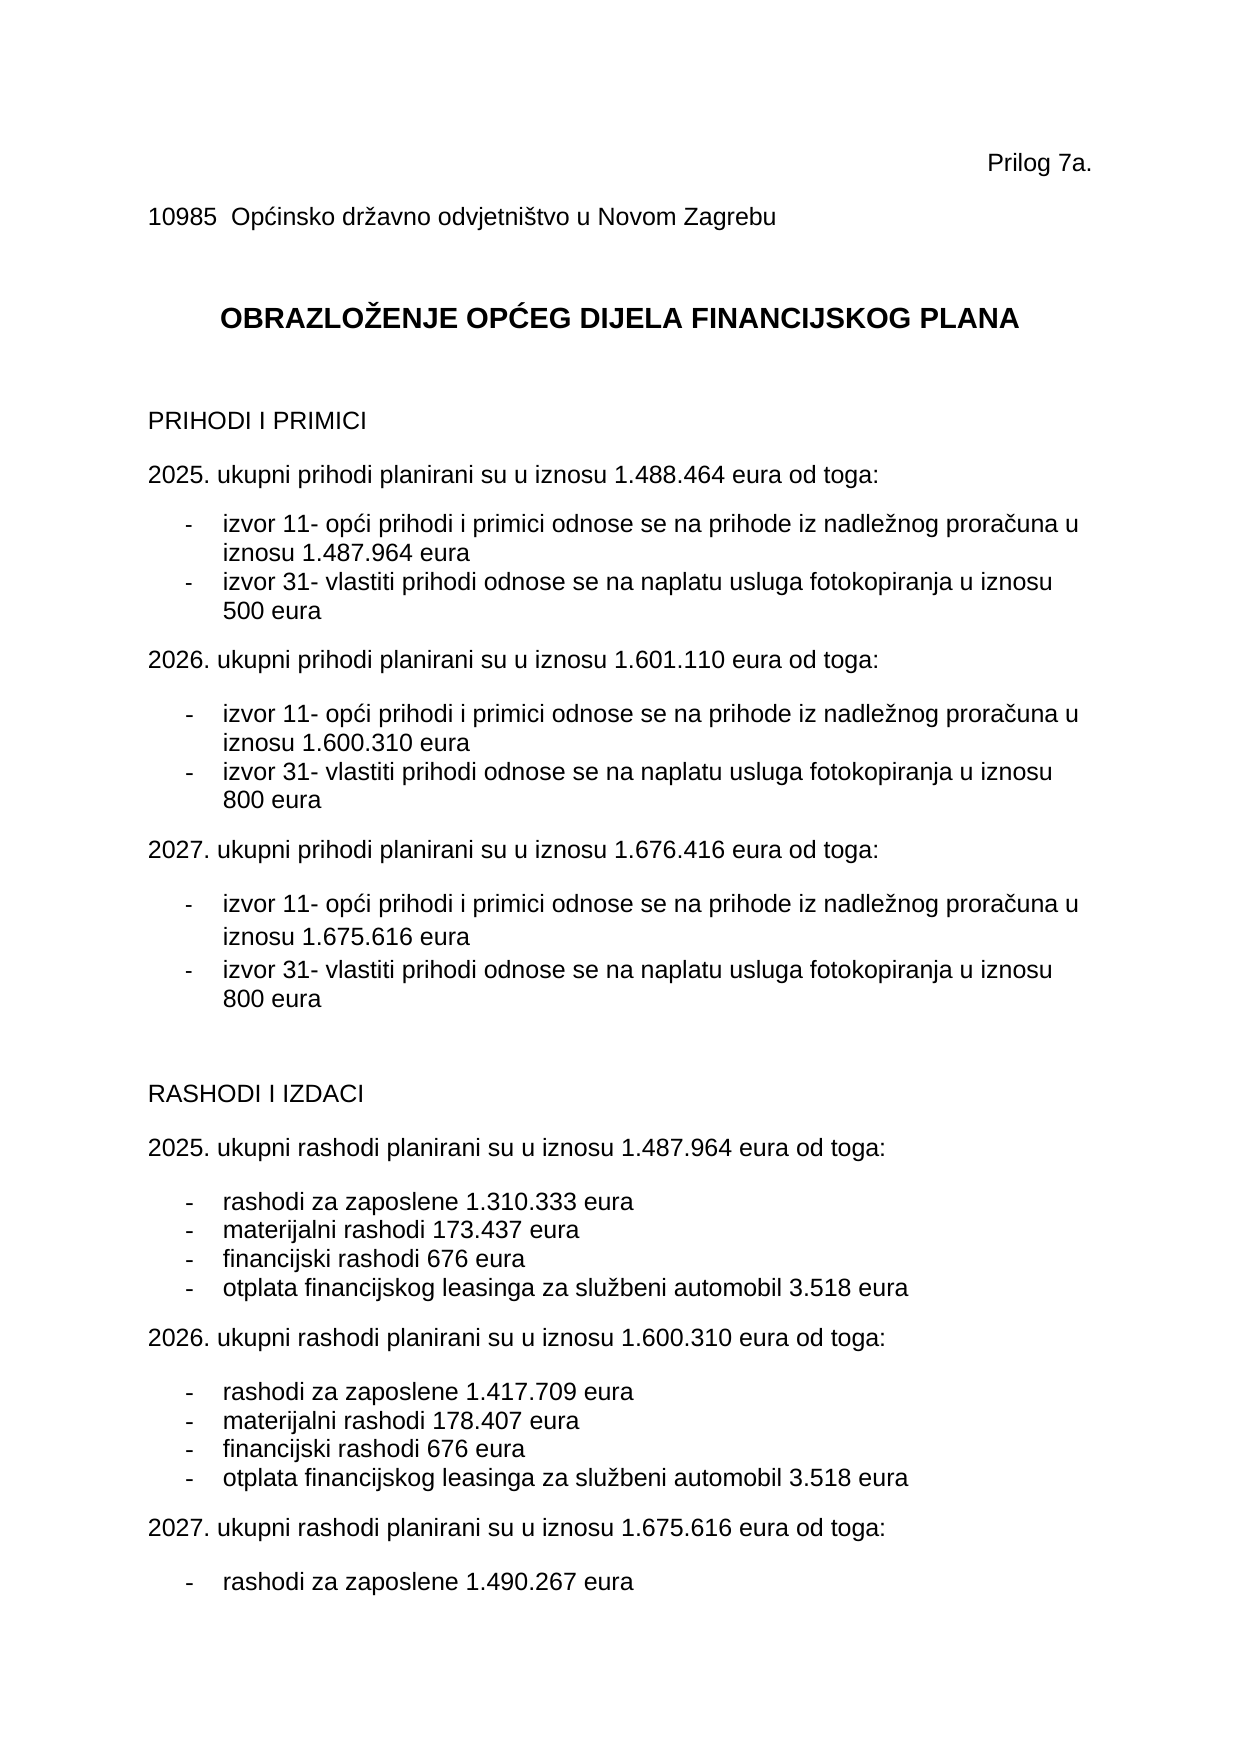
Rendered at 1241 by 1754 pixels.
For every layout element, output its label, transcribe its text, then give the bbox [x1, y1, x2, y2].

text 2027. ukupni prihodi planirani su u iznosu 1.676.416 eura od toga: [148, 835, 1093, 864]
list financijski rashodi 676 eura [185, 1434, 1093, 1463]
list rashodi za zaposlene 1.310.333 eura [185, 1187, 1093, 1216]
text PRIHODI I PRIMICI [148, 406, 1093, 435]
list izvor 31- vlastiti prihodi odnose se na naplatu usluga fotokopiranja u iznosu 800 eura [185, 955, 1093, 1012]
text 2026. ukupni rashodi planirani su u iznosu 1.600.310 eura od toga: [148, 1323, 1093, 1352]
list izvor 31- vlastiti prihodi odnose se na naplatu usluga fotokopiranja u iznosu 800 eura [185, 757, 1093, 814]
list rashodi za zaposlene 1.490.267 eura [185, 1567, 1093, 1596]
list materijalni rashodi 173.437 eura [185, 1216, 1093, 1244]
text RASHODI I IZDACI [148, 1079, 1093, 1108]
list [185, 1463, 1093, 1492]
text 10985 Općinsko državno odvjetništvo u Novom Zagrebu [148, 201, 1093, 230]
text 2025. ukupni prihodi planirani su u iznosu 1.488.464 eura od toga: [148, 460, 1093, 488]
text 2025. ukupni rashodi planirani su u iznosu 1.487.964 eura od toga: [148, 1133, 1093, 1162]
list izvor 11- opći prihodi i primici odnose se na prihode iz nadležnog proračuna u iznosu 1.675.616 eura [185, 889, 1093, 951]
text 2026. ukupni prihodi planirani su u iznosu 1.601.110 eura od toga: [148, 645, 1093, 674]
text OBRAZLOŽENJE OPĆEG DIJELA FINANCIJSKOG PLANA [148, 301, 1093, 334]
list materijalni rashodi 178.407 eura [185, 1406, 1093, 1434]
list rashodi za zaposlene 1.417.709 eura [185, 1377, 1093, 1406]
text 2027. ukupni rashodi planirani su u iznosu 1.675.616 eura od toga: [148, 1513, 1093, 1542]
text Prilog 7a. [148, 148, 1093, 176]
list otplata financijskog leasinga za službeni automobil 3.518 eura [185, 1273, 1093, 1302]
list izvor 11- opći prihodi i primici odnose se na prihode iz nadležnog proračuna u iznosu 1.600.310 eura [185, 699, 1093, 757]
list financijski rashodi 676 eura [185, 1244, 1093, 1273]
list izvor 31- vlastiti prihodi odnose se na naplatu usluga fotokopiranja u iznosu 500 eura [185, 567, 1093, 624]
list izvor 11- opći prihodi i primici odnose se na prihode iz nadležnog proračuna u iznosu 1.487.964 eura [185, 509, 1093, 567]
